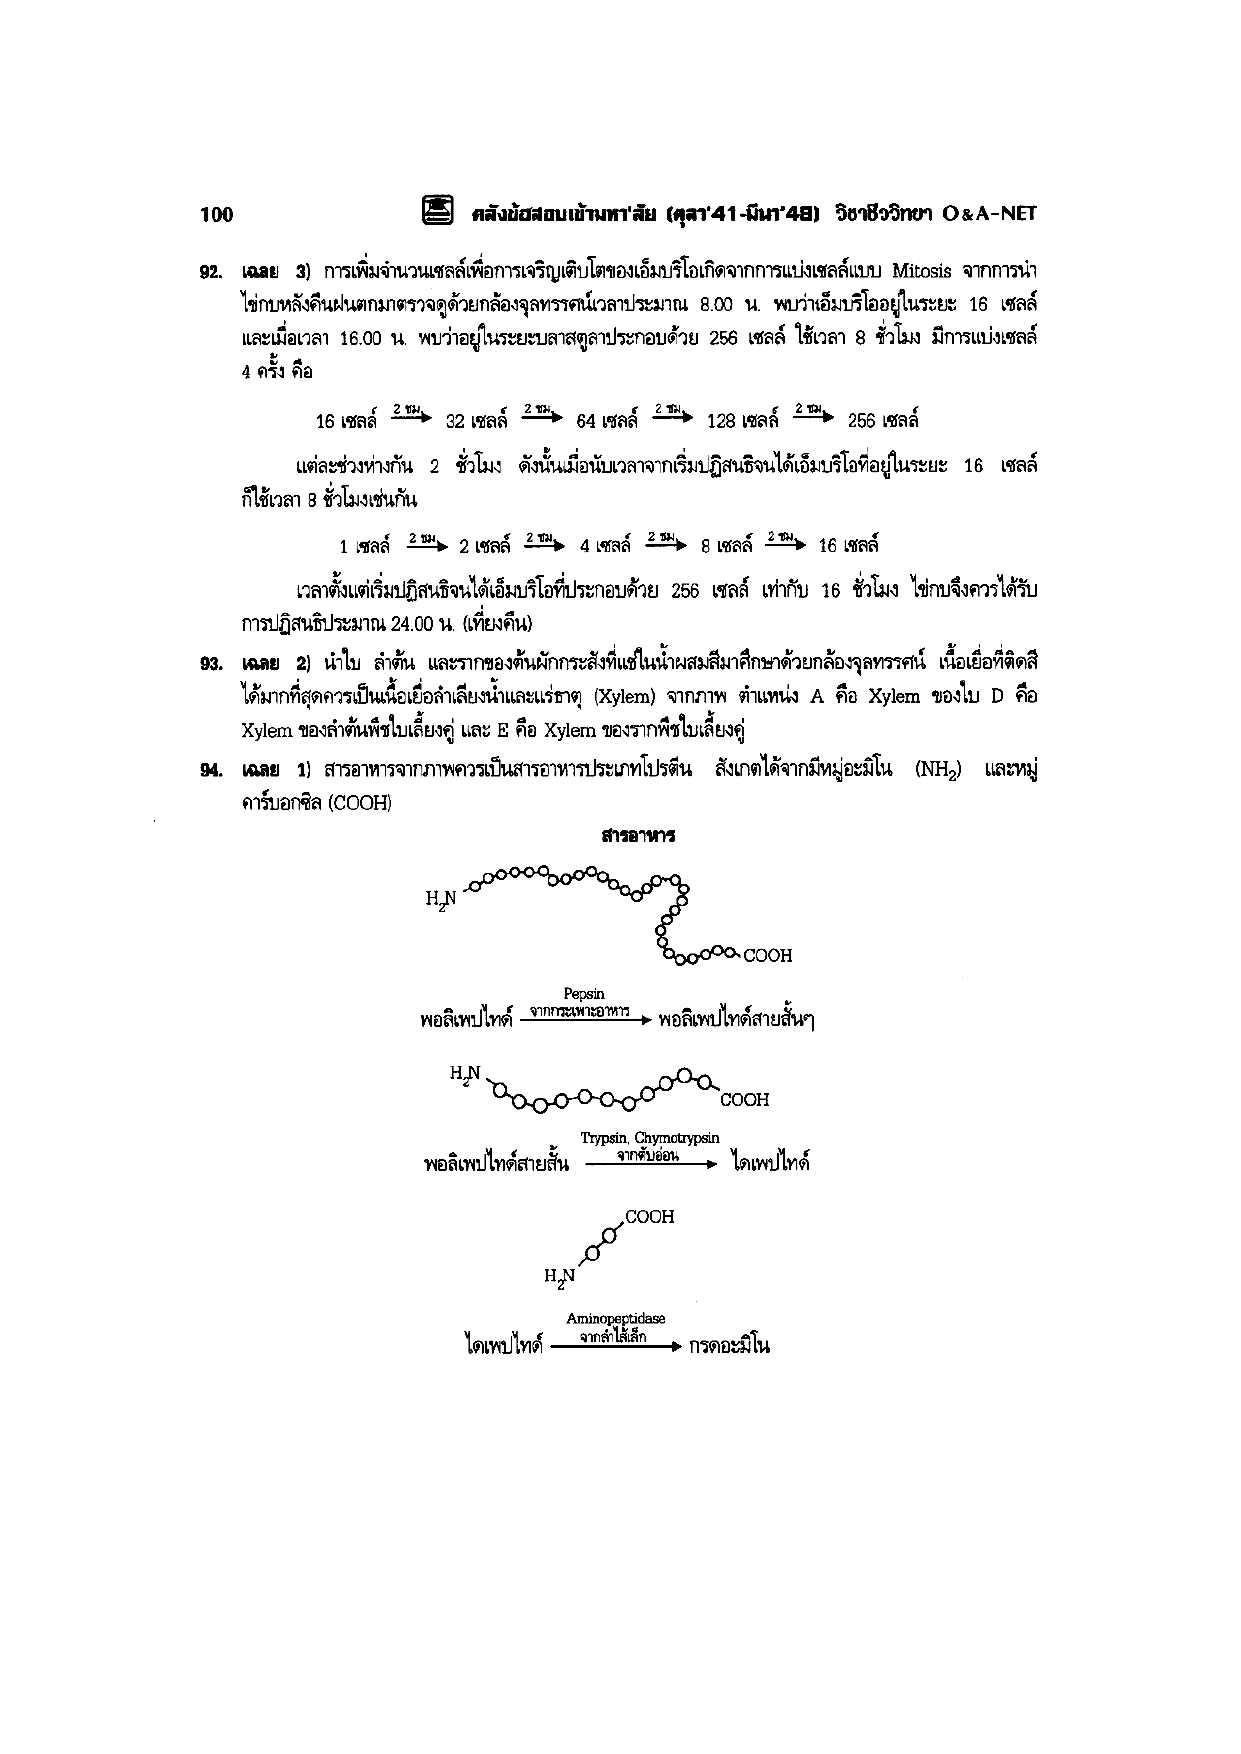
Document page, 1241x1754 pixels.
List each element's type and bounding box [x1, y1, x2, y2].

picture [150, 150, 1091, 1501]
